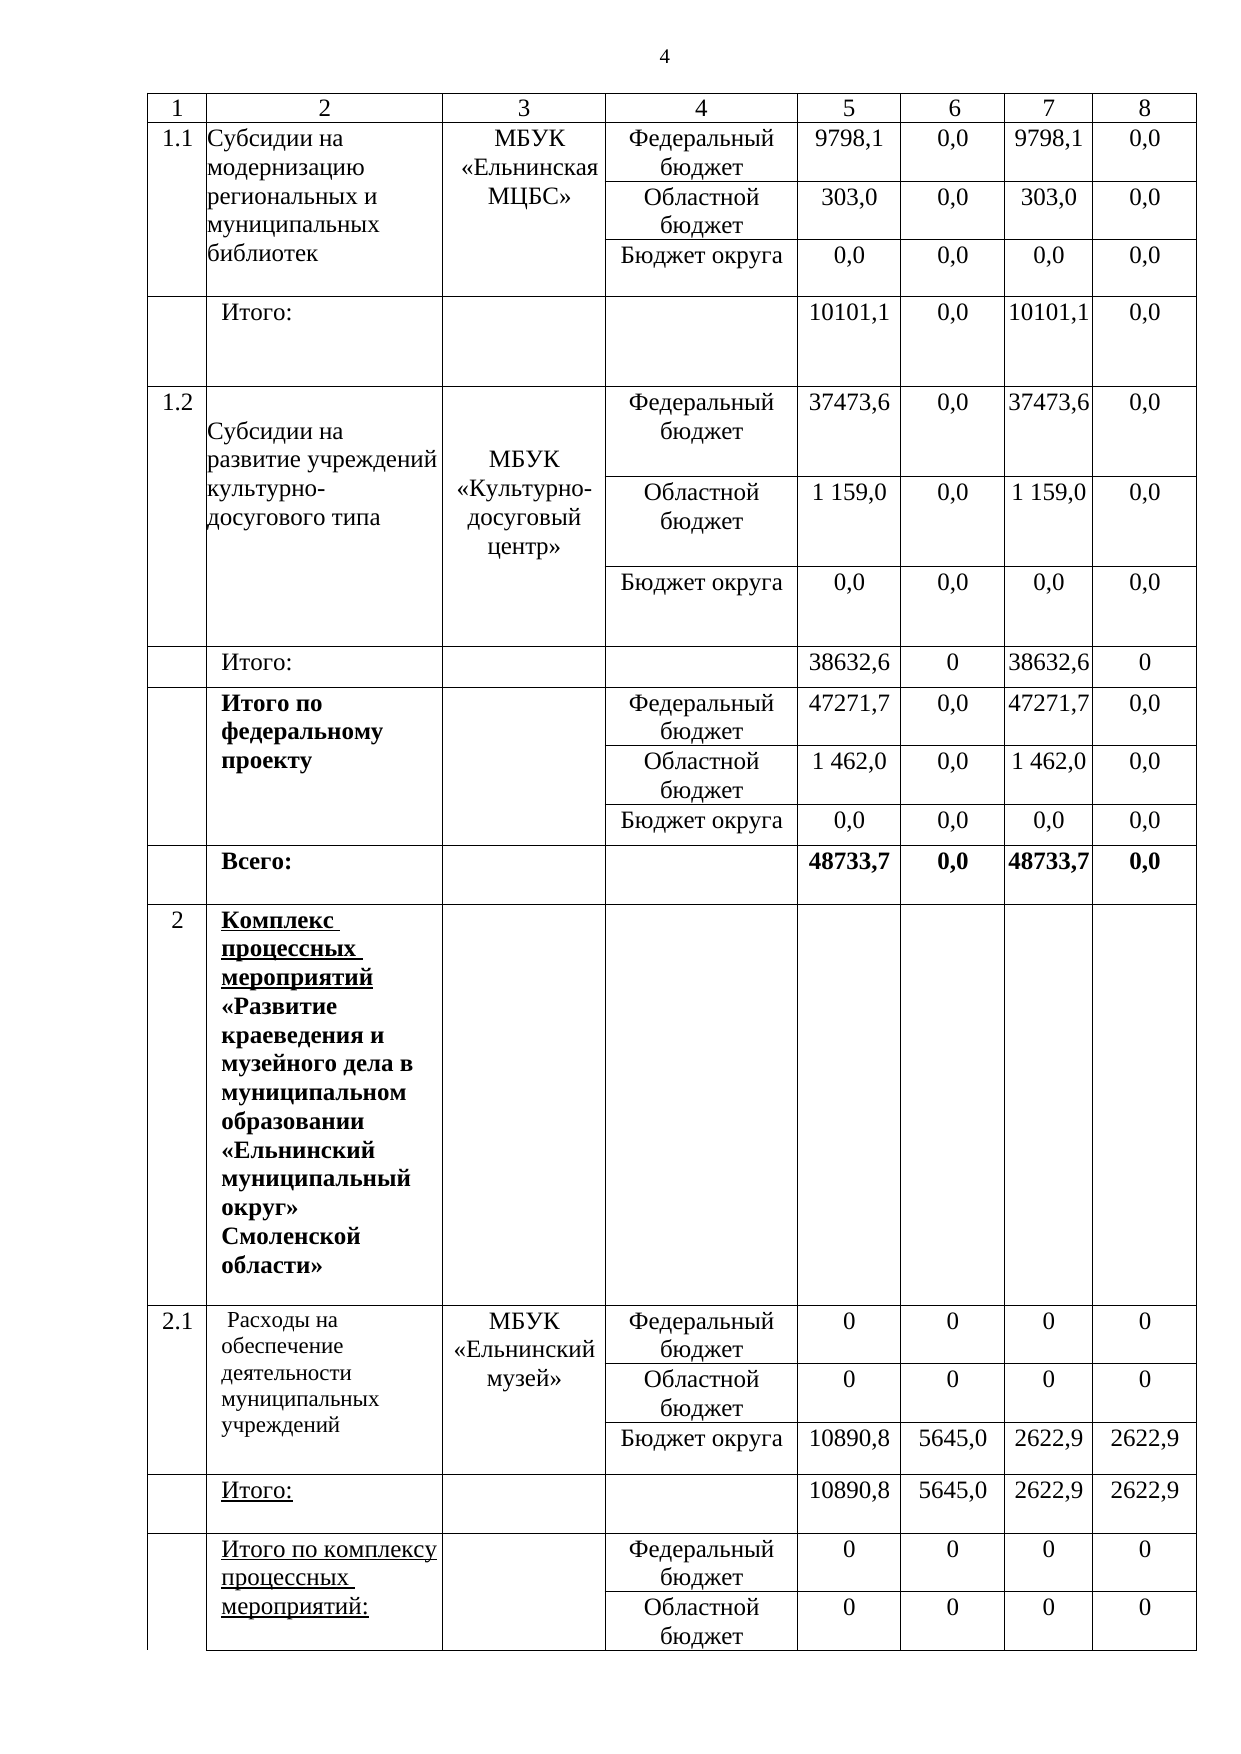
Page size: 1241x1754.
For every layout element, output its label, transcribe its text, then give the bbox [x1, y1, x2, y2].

table_cell 0,0 [798, 240, 900, 296]
table_cell МБУК «Ельнинская МЦБС» [443, 123, 605, 296]
table_cell Бюджет округа [606, 805, 797, 845]
table_cell 0 [1093, 1364, 1196, 1422]
table_cell 0,0 [901, 182, 1004, 239]
table_cell [148, 297, 206, 386]
table_cell [148, 1534, 206, 1650]
table_cell [1005, 1065, 1092, 1305]
table_cell 0 [1093, 1592, 1196, 1650]
table_cell 48733,7 [798, 846, 900, 904]
table_cell 2622,9 [1005, 1423, 1092, 1474]
table_cell Итого по комплексу процессных мероприятий: [207, 1534, 442, 1650]
table_cell 1 159,0 [1005, 477, 1092, 566]
table_cell Бюджет округа [606, 240, 797, 296]
table_cell Расходы на обеспечение деятельности муниципальных учреждений [207, 1306, 442, 1474]
table_cell 10890,8 [798, 1475, 900, 1533]
table_cell 0,0 [1093, 846, 1196, 904]
table_cell Областной бюджет [606, 1592, 797, 1650]
table_cell Итого: [207, 1475, 442, 1533]
table_cell 0,0 [1093, 240, 1196, 296]
table_cell 9798,1 [798, 123, 900, 181]
table_header 2 [207, 94, 442, 122]
table_cell [606, 1065, 797, 1305]
table_cell 0 [1005, 1306, 1092, 1363]
table_cell [443, 647, 605, 687]
table_cell Областной бюджет [606, 477, 797, 566]
table_cell 37473,6 [1005, 387, 1092, 476]
table_cell [443, 688, 605, 845]
table_cell МБУК «Ельнинский музей» [443, 1306, 605, 1474]
table_cell 0,0 [901, 477, 1004, 566]
table_cell 0,0 [901, 123, 1004, 181]
table_cell 1.2 [148, 387, 206, 646]
table_cell Федеральный бюджет [606, 387, 797, 476]
table_cell 0,0 [1093, 387, 1196, 476]
table_cell 0,0 [901, 387, 1004, 476]
table_cell Бюджет округа [606, 567, 797, 646]
table_cell 0 [798, 1534, 900, 1591]
table_cell Федеральный бюджет [606, 1306, 797, 1363]
table_cell МБУК «Культурно-досуговый центр» [443, 387, 605, 646]
table_cell [148, 1065, 206, 1305]
table_header 3 [443, 94, 605, 122]
table_cell 0,0 [798, 805, 900, 845]
table_cell [798, 905, 900, 1065]
table_cell Итого по федеральному проекту [207, 688, 442, 845]
table_cell 37473,6 [798, 387, 900, 476]
table_cell [1005, 905, 1092, 1065]
table_cell 1.1 [148, 123, 206, 296]
table_cell 0 [1005, 1592, 1092, 1650]
table_cell 0,0 [1005, 567, 1092, 646]
table_cell 0,0 [1093, 297, 1196, 386]
table_cell [443, 297, 605, 386]
table_cell 0 [901, 1364, 1004, 1422]
table_cell Федеральный бюджет [606, 688, 797, 745]
table_cell 10101,1 [1005, 297, 1092, 386]
table_header 8 [1093, 94, 1196, 122]
table_cell [606, 846, 797, 904]
table_cell 0 [901, 647, 1004, 687]
table_header 5 [798, 94, 900, 122]
table_cell Всего: [207, 846, 442, 904]
table_cell 0 [798, 1592, 900, 1650]
table_cell 0,0 [1093, 567, 1196, 646]
table_cell 0,0 [1005, 240, 1092, 296]
table_cell 0,0 [901, 746, 1004, 804]
table_cell [606, 647, 797, 687]
table_cell 0 [901, 1306, 1004, 1363]
table_cell 0,0 [1005, 805, 1092, 845]
table_cell Областной бюджет [606, 1364, 797, 1422]
table_cell 48733,7 [1005, 846, 1092, 904]
table_cell 10101,1 [798, 297, 900, 386]
table_cell 0,0 [1093, 805, 1196, 845]
table_cell [606, 1475, 797, 1533]
table_cell 38632,6 [798, 647, 900, 687]
table_cell 9798,1 [1005, 123, 1092, 181]
table_cell Федеральный бюджет [606, 1534, 797, 1591]
table_cell 5645,0 [901, 1423, 1004, 1474]
table_cell 0,0 [1093, 123, 1196, 181]
table_cell 303,0 [798, 182, 900, 239]
table_cell 2 [148, 905, 206, 1065]
table_cell 0 [1093, 1534, 1196, 1591]
table_header 4 [606, 94, 797, 122]
table_cell [798, 1065, 900, 1305]
table_cell 47271,7 [1005, 688, 1092, 745]
table_cell [901, 905, 1004, 1065]
table_cell [443, 1534, 605, 1650]
table_cell [148, 846, 206, 904]
table_cell [443, 1475, 605, 1533]
table_cell 0 [1005, 1534, 1092, 1591]
table_cell [148, 1475, 206, 1533]
table_cell 0,0 [901, 688, 1004, 745]
table_cell 47271,7 [798, 688, 900, 745]
table_cell Субсидии на модернизацию региональных и муниципальных библиотек [207, 123, 442, 296]
table_cell 0 [901, 1534, 1004, 1591]
table_cell Бюджет округа [606, 1423, 797, 1474]
table_cell 0,0 [901, 846, 1004, 904]
table_header 1 [148, 94, 206, 122]
table_cell 0 [798, 1306, 900, 1363]
table_cell 1 462,0 [798, 746, 900, 804]
table_cell Федеральный бюджет [606, 123, 797, 181]
table_cell 1 159,0 [798, 477, 900, 566]
table_cell 0,0 [901, 297, 1004, 386]
table_cell 0 [1093, 647, 1196, 687]
table_cell 0 [1093, 1306, 1196, 1363]
table_cell [901, 1065, 1004, 1305]
table_cell 2622,9 [1005, 1475, 1092, 1533]
table_cell 0,0 [1093, 182, 1196, 239]
table_cell 0,0 [1093, 746, 1196, 804]
table_cell 0,0 [1093, 477, 1196, 566]
table_cell Субсидии на развитие учреждений культурно-досугового типа [207, 387, 442, 646]
table_cell 5645,0 [901, 1475, 1004, 1533]
table_cell 2622,9 [1093, 1475, 1196, 1533]
table_cell 0,0 [901, 240, 1004, 296]
table_cell 0 [1005, 1364, 1092, 1422]
table_cell 2622,9 [1093, 1423, 1196, 1474]
table_cell 0,0 [1093, 688, 1196, 745]
table_cell Итого: [207, 647, 442, 687]
table_cell [148, 647, 206, 687]
table_cell 303,0 [1005, 182, 1092, 239]
table_cell 10890,8 [798, 1423, 900, 1474]
table_cell 0 [901, 1592, 1004, 1650]
table_cell [606, 905, 797, 1065]
table_cell [606, 297, 797, 386]
table_cell [443, 905, 605, 1305]
table_cell Итого: [207, 297, 442, 386]
table_cell Комплекс процессных мероприятий «Развитие краеведения и музейного дела в муниципальном образовании «Ельнинский муниципальный округ» Смоленской области» [207, 905, 442, 1305]
table_cell [148, 688, 206, 845]
table_cell Областной бюджет [606, 182, 797, 239]
table_cell 0,0 [798, 567, 900, 646]
table_header 7 [1005, 94, 1092, 122]
table_cell 0,0 [901, 805, 1004, 845]
table_cell 2.1 [148, 1306, 206, 1474]
table_cell 38632,6 [1005, 647, 1092, 687]
table_cell [1093, 905, 1196, 1305]
table_header 6 [901, 94, 1004, 122]
table_cell 0 [798, 1364, 900, 1422]
table_cell Областной бюджет [606, 746, 797, 804]
table_cell 0,0 [901, 567, 1004, 646]
table_cell 1 462,0 [1005, 746, 1092, 804]
table_cell [443, 846, 605, 904]
